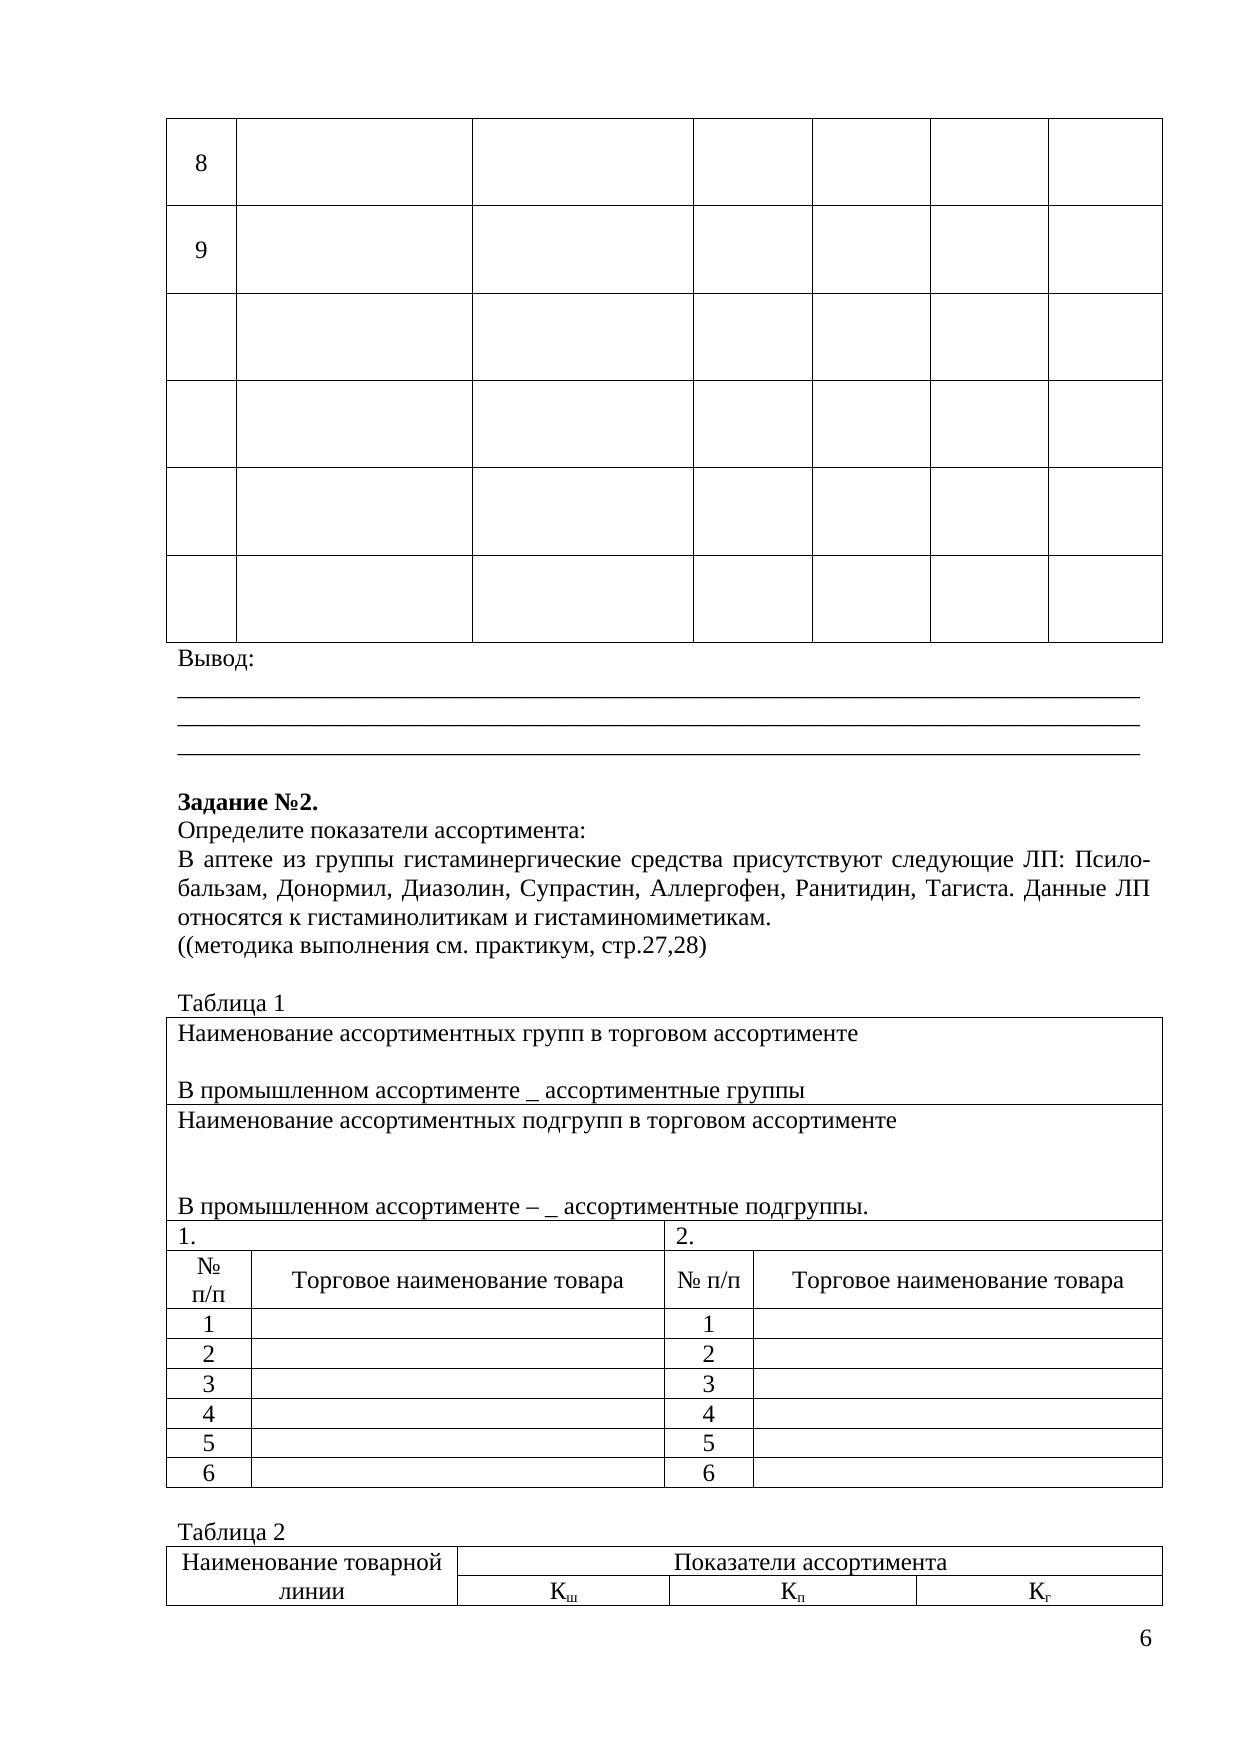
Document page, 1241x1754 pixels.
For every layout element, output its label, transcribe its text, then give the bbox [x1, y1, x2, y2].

table_cell [1049, 468, 1162, 554]
text Определите показатели ассортимента: [177, 815, 1152, 844]
table_cell 5 [665, 1429, 753, 1457]
table_cell [252, 1309, 664, 1338]
table_cell [931, 556, 1048, 642]
text Задание №2. [177, 787, 1152, 815]
table_cell Кш [458, 1576, 669, 1605]
table_cell Торговое наименование товара [754, 1251, 1162, 1308]
table_cell 2 [167, 1339, 251, 1368]
table_cell 4 [665, 1399, 753, 1427]
table_cell [931, 468, 1048, 554]
table_cell 5 [167, 1429, 251, 1457]
table_cell [167, 468, 236, 554]
table_cell [473, 119, 693, 205]
table_cell [237, 119, 472, 205]
table_cell Наименование ассортиментных подгрупп в торговом ассортименте В промышленном ассортименте – _ ассортиментные подгруппы. [167, 1105, 1162, 1220]
table_cell [754, 1458, 1162, 1487]
table_cell [1049, 381, 1162, 467]
table_cell [237, 556, 472, 642]
table_cell [473, 468, 693, 554]
table_cell [237, 294, 472, 380]
table_cell 6 [167, 1458, 251, 1487]
table_cell [252, 1458, 664, 1487]
table_header Показатели ассортимента [458, 1547, 1162, 1575]
table_cell 1. [167, 1221, 664, 1250]
table_cell [252, 1369, 664, 1398]
table_cell № п/п [665, 1251, 753, 1308]
table_cell [694, 206, 812, 293]
table_cell 1 [167, 1309, 251, 1338]
table_cell [754, 1309, 1162, 1338]
table_cell [754, 1429, 1162, 1457]
table_cell [473, 294, 693, 380]
table_cell [1049, 294, 1162, 380]
table_cell [931, 206, 1048, 293]
table_cell [473, 381, 693, 467]
table_cell Кг [917, 1576, 1162, 1605]
table_cell [252, 1429, 664, 1457]
table_cell 3 [167, 1369, 251, 1398]
table_header Наименование ассортиментных групп в торговом ассортименте В промышленном ассортименте _ ассортиментные группы [167, 1018, 1162, 1104]
table_cell [754, 1339, 1162, 1368]
table_cell 9 [167, 206, 236, 293]
table_cell [813, 294, 930, 380]
table_cell [694, 294, 812, 380]
table_cell [754, 1399, 1162, 1427]
table_cell 1 [665, 1309, 753, 1338]
table_cell [237, 381, 472, 467]
table_cell [931, 294, 1048, 380]
table_cell [1049, 119, 1162, 205]
table_cell [167, 556, 236, 642]
table_cell [1049, 206, 1162, 293]
table_cell [813, 381, 930, 467]
table_cell [473, 556, 693, 642]
table_cell [252, 1339, 664, 1368]
text Таблица 2 [177, 1517, 1152, 1546]
table_cell [694, 556, 812, 642]
table_cell 6 [665, 1458, 753, 1487]
text Таблица 1 [177, 988, 1152, 1017]
table_cell 2 [665, 1339, 753, 1368]
table_cell 4 [167, 1399, 251, 1427]
table_cell 2. [665, 1221, 1162, 1250]
table_cell [167, 294, 236, 380]
table_cell [473, 206, 693, 293]
table_cell [754, 1369, 1162, 1398]
table_cell Кп [670, 1576, 916, 1605]
table_cell [237, 206, 472, 293]
table_cell [694, 381, 812, 467]
table_cell [252, 1399, 664, 1427]
table_cell 3 [665, 1369, 753, 1398]
text В аптеке из группы гистаминергические средства присутствуют следующие ЛП: Псило-бальзам, Донормил, Диазолин, Супрастин, Аллергофен, Ранитидин, Тагиста. Данные ЛП относятся к гистаминолитикам и гистаминомиметикам. [177, 844, 1152, 930]
table_cell [813, 556, 930, 642]
table_cell [813, 119, 930, 205]
table_cell № п/п [167, 1251, 251, 1308]
table_cell [1049, 556, 1162, 642]
table_cell [813, 206, 930, 293]
table_cell [167, 381, 236, 467]
table_cell [694, 468, 812, 554]
table_cell 8 [167, 119, 236, 205]
table_cell [237, 468, 472, 554]
table_cell [931, 381, 1048, 467]
table_header Наименование товарной линии [167, 1547, 457, 1605]
table_cell [694, 119, 812, 205]
table_cell [931, 119, 1048, 205]
text ((методика выполнения см. практикум, стр.27,28) [177, 930, 1152, 959]
table_cell Торговое наименование товара [252, 1251, 664, 1308]
table_cell [813, 468, 930, 554]
text Вывод: _______________________________________________________________________________________________________________________________________________________________________________________________________________________________________ [177, 643, 1152, 758]
